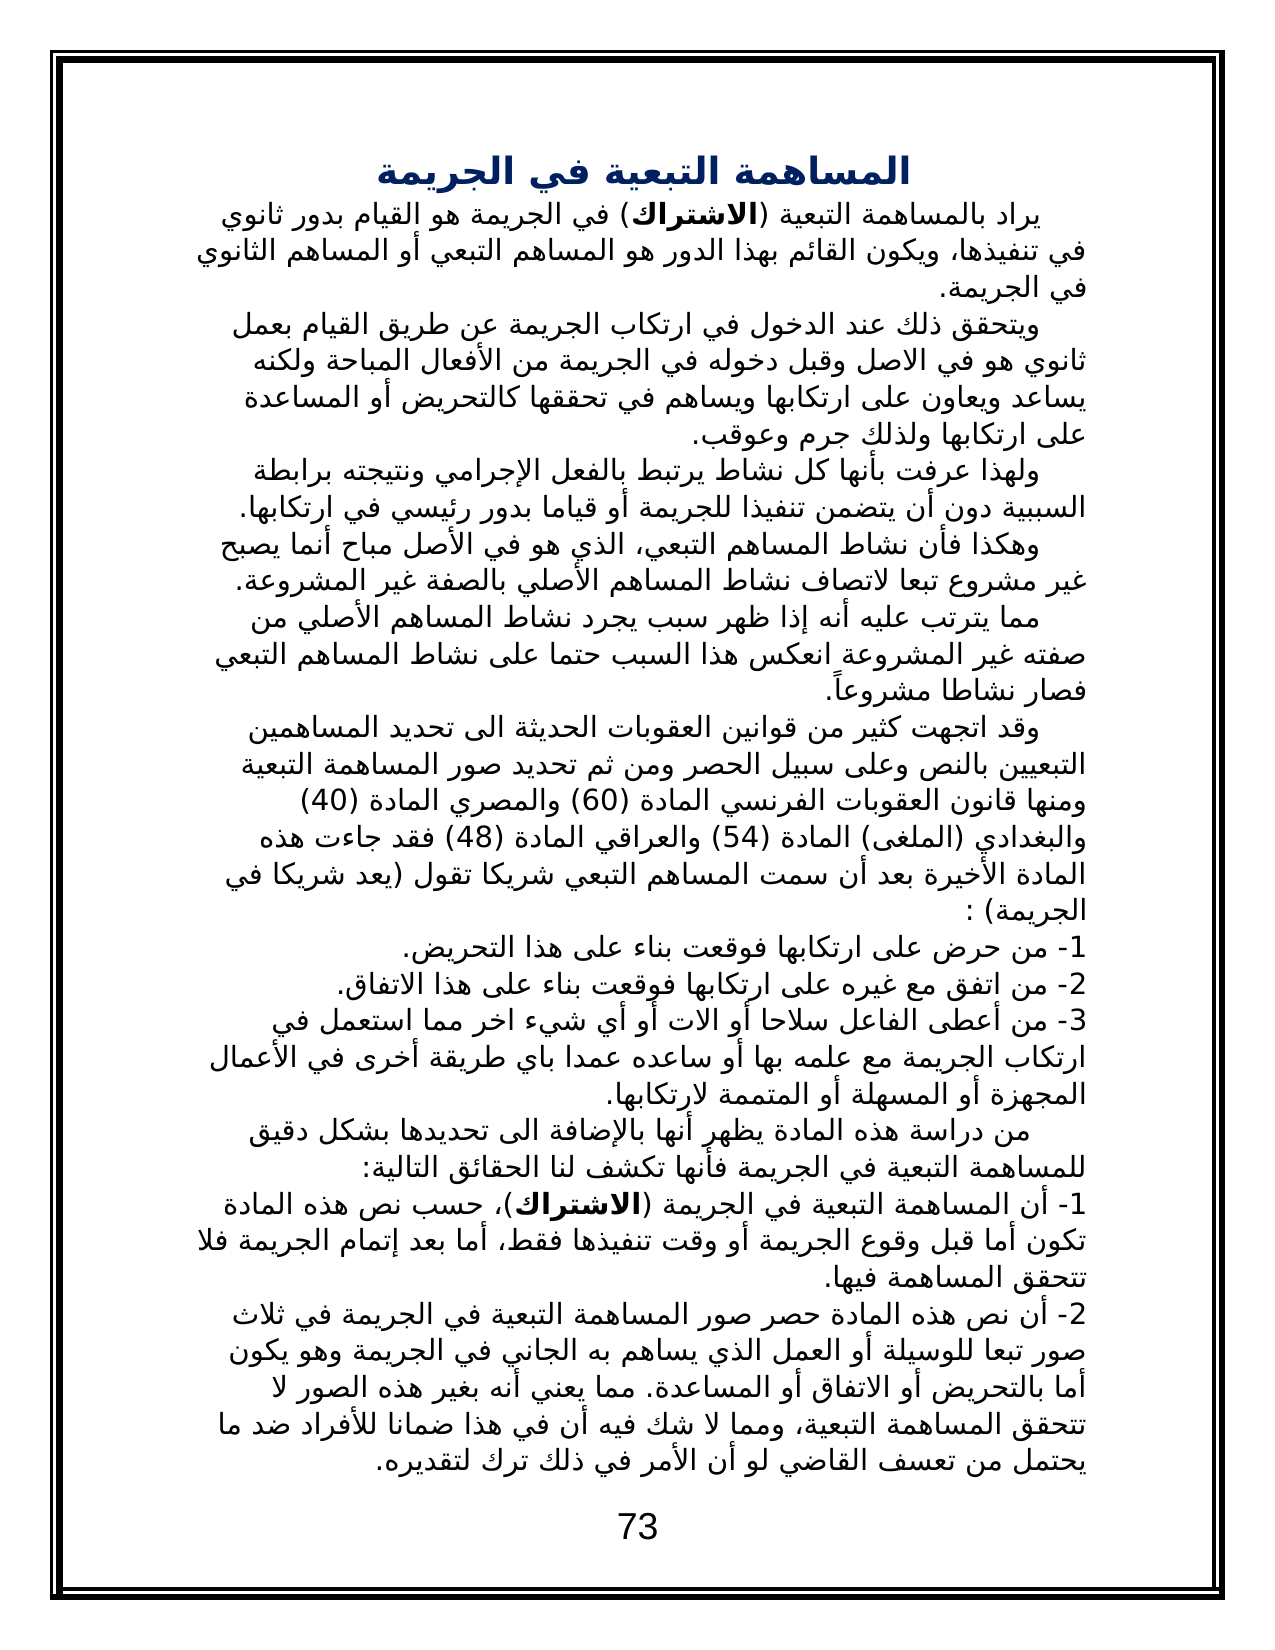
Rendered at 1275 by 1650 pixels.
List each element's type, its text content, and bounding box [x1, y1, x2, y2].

text من دراسة هذه المادة يظهر أنها بالإضافة الى تحديدها بشكل دقيق للمساهمة التبعية في الجريمة فأنها تكشف لنا الحقائق التالية: [187, 1114, 1087, 1184]
text 3- من أعطى الفاعل سلاحا أو الات أو أي شيء اخر مما استعمل في ارتكاب الجريمة مع علمه بها أو ساعده عمدا باي طريقة أخرى في الأعمال المجهزة أو المسهلة أو المتممة لارتكابها. [187, 1004, 1087, 1111]
text المساهمة التبعية في الجريمة [187, 150, 1087, 194]
text مما يترتب عليه أنه إذا ظهر سبب يجرد نشاط المساهم الأصلي من صفته غير المشروعة انعكس هذا السبب حتما على نشاط المساهم التبعي فصار نشاطا مشروعاً. [187, 600, 1087, 708]
text 2- أن نص هذه المادة حصر صور المساهمة التبعية في الجريمة في ثلاث صور تبعا للوسيلة أو العمل الذي يساهم به الجاني في الجريمة وهو يكون أما بالتحريض أو الاتفاق أو المساعدة. مما يعني أنه بغير هذه الصور لا تتحقق المساهمة التبعية، ومما لا شك فيه أن في هذا ضمانا للأفراد ضد ما يحتمل من تعسف القاضي لو أن الأمر في ذلك ترك لتقديره. [187, 1297, 1087, 1478]
text وقد اتجهت كثير من قوانين العقوبات الحديثة الى تحديد المساهمين التبعيين بالنص وعلى سبيل الحصر ومن ثم تحديد صور المساهمة التبعية ومنها قانون العقوبات الفرنسي المادة (60) والمصري المادة (40) والبغدادي (الملغى) المادة (54) والعراقي المادة (48) فقد جاءت هذه المادة الأخيرة بعد أن سمت المساهم التبعي شريكا تقول (يعد شريكا في الجريمة) : [187, 710, 1087, 928]
text 2- من اتفق مع غيره على ارتكابها فوقعت بناء على هذا الاتفاق. [187, 967, 1087, 1001]
text ولهذا عرفت بأنها كل نشاط يرتبط بالفعل الإجرامي ونتيجته برابطة السببية دون أن يتضمن تنفيذا للجريمة أو قياما بدور رئيسي في ارتكابها. [187, 454, 1087, 524]
text وهكذا فأن نشاط المساهم التبعي، الذي هو في الأصل مباح أنما يصبح غير مشروع تبعا لاتصاف نشاط المساهم الأصلي بالصفة غير المشروعة. [187, 527, 1087, 598]
text 1- أن المساهمة التبعية في الجريمة (الاشتراك)، حسب نص هذه المادة تكون أما قبل وقوع الجريمة أو وقت تنفيذها فقط، أما بعد إتمام الجريمة فلا تتحقق المساهمة فيها. [187, 1187, 1087, 1294]
text 1- من حرض على ارتكابها فوقعت بناء على هذا التحريض. [187, 930, 1087, 964]
text يراد بالمساهمة التبعية (الاشتراك) في الجريمة هو القيام بدور ثانوي في تنفيذها، ويكون القائم بهذا الدور هو المساهم التبعي أو المساهم الثانوي في الجريمة. [187, 197, 1087, 304]
text ويتحقق ذلك عند الدخول في ارتكاب الجريمة عن طريق القيام بعمل ثانوي هو في الاصل وقبل دخوله في الجريمة من الأفعال المباحة ولكنه يساعد ويعاون على ارتكابها ويساهم في تحققها كالتحريض أو المساعدة على ارتكابها ولذلك جرم وعوقب. [187, 307, 1087, 451]
